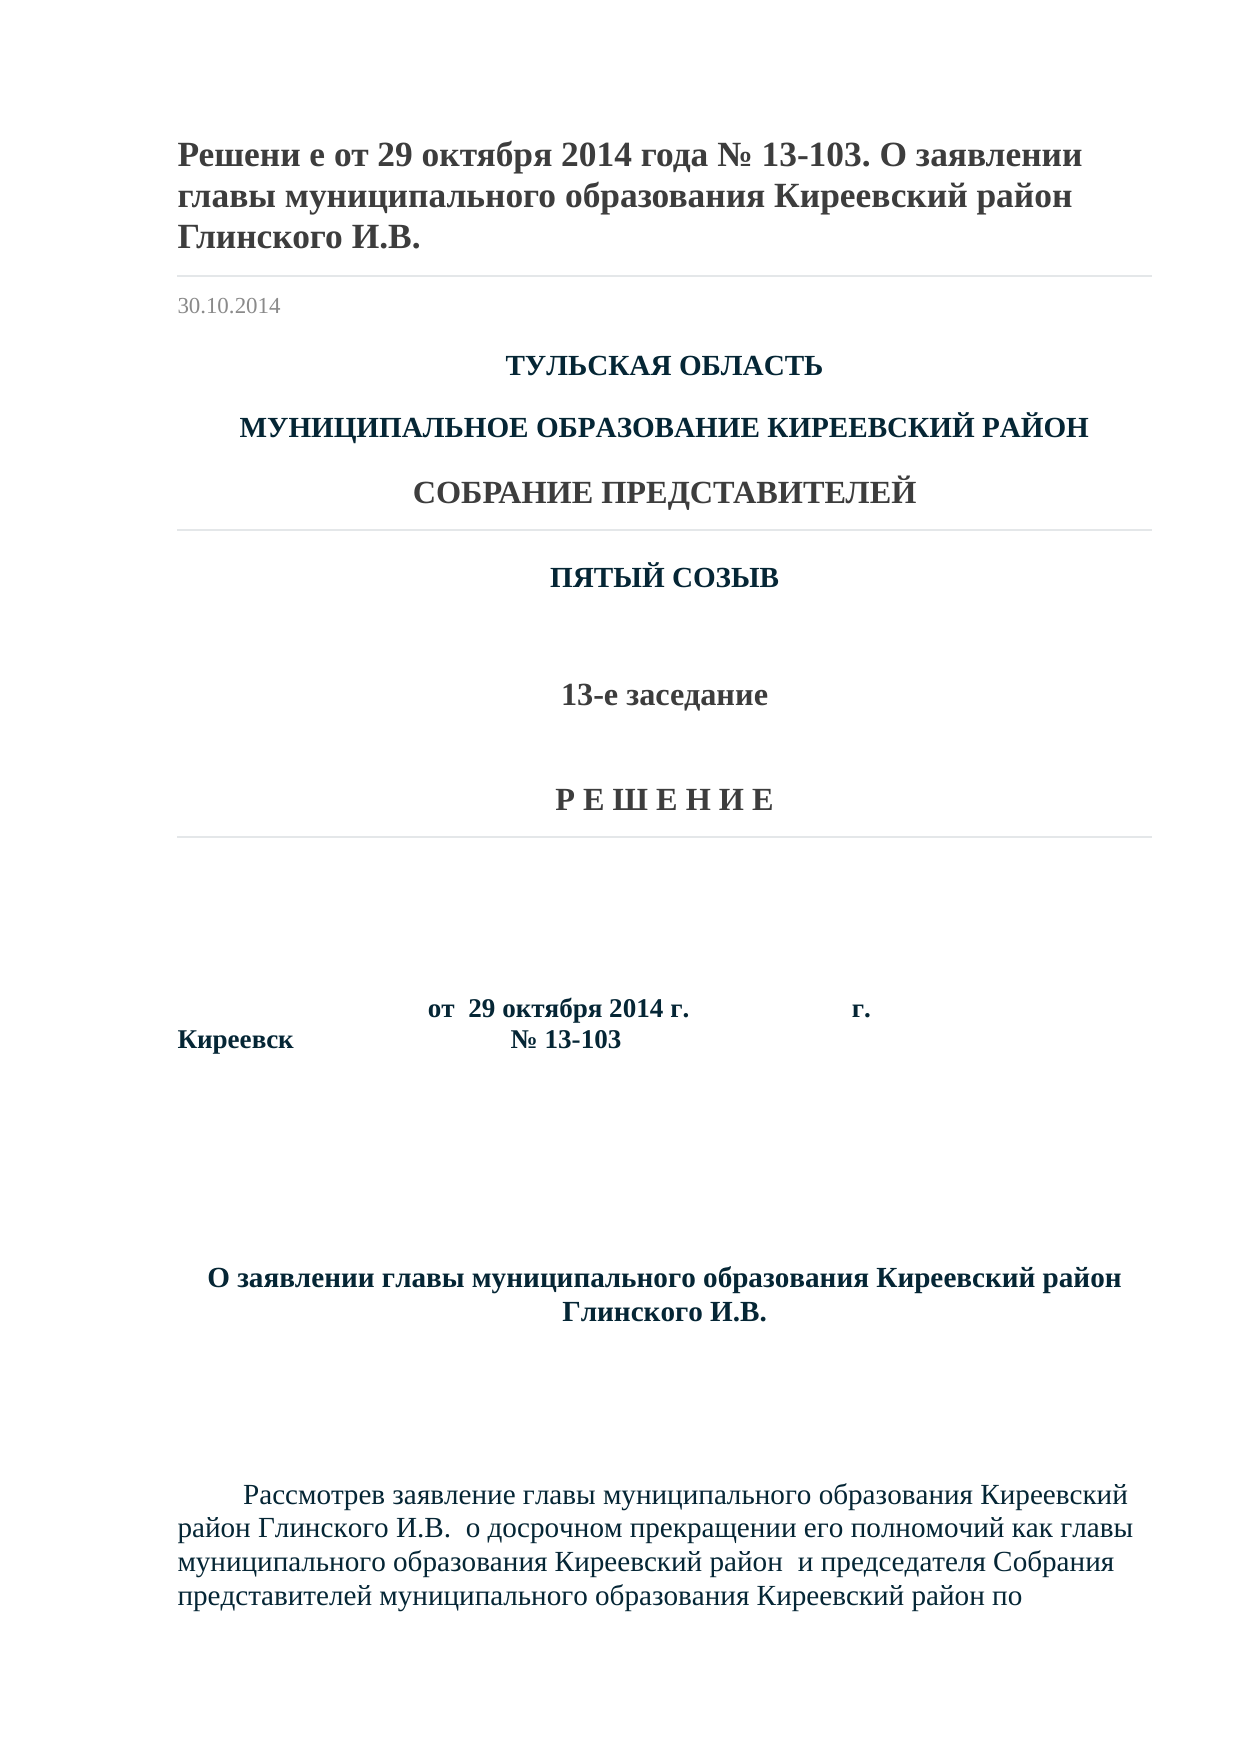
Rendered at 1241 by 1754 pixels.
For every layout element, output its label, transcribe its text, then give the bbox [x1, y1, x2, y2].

text ТУЛЬСКАЯ ОБЛАСТЬ [177, 348, 1152, 381]
text Р Е Ш Е Н И Е [177, 781, 1152, 836]
text ПЯТЫЙ СОЗЫВ [177, 560, 1152, 593]
text Решени е от 29 октября 2014 года № 13-103. О заявлении главы муниципального образования Киреевский район Глинского И.В. [177, 134, 1152, 275]
text 13-е заседание [177, 675, 1152, 712]
text 30.10.2014 [177, 292, 1152, 318]
text от 29 октября 2014 г. г. Киреевск № 13-103 [177, 992, 1152, 1055]
text О заявлении главы муниципального образования Киреевский район Глинского И.В. [177, 1260, 1152, 1327]
text СОБРАНИЕ ПРЕДСТАВИТЕЛЕЙ [177, 473, 1152, 529]
text МУНИЦИПАЛЬНОЕ ОБРАЗОВАНИЕ КИРЕЕВСКИЙ РАЙОН [177, 410, 1152, 444]
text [177, 1477, 1152, 1611]
